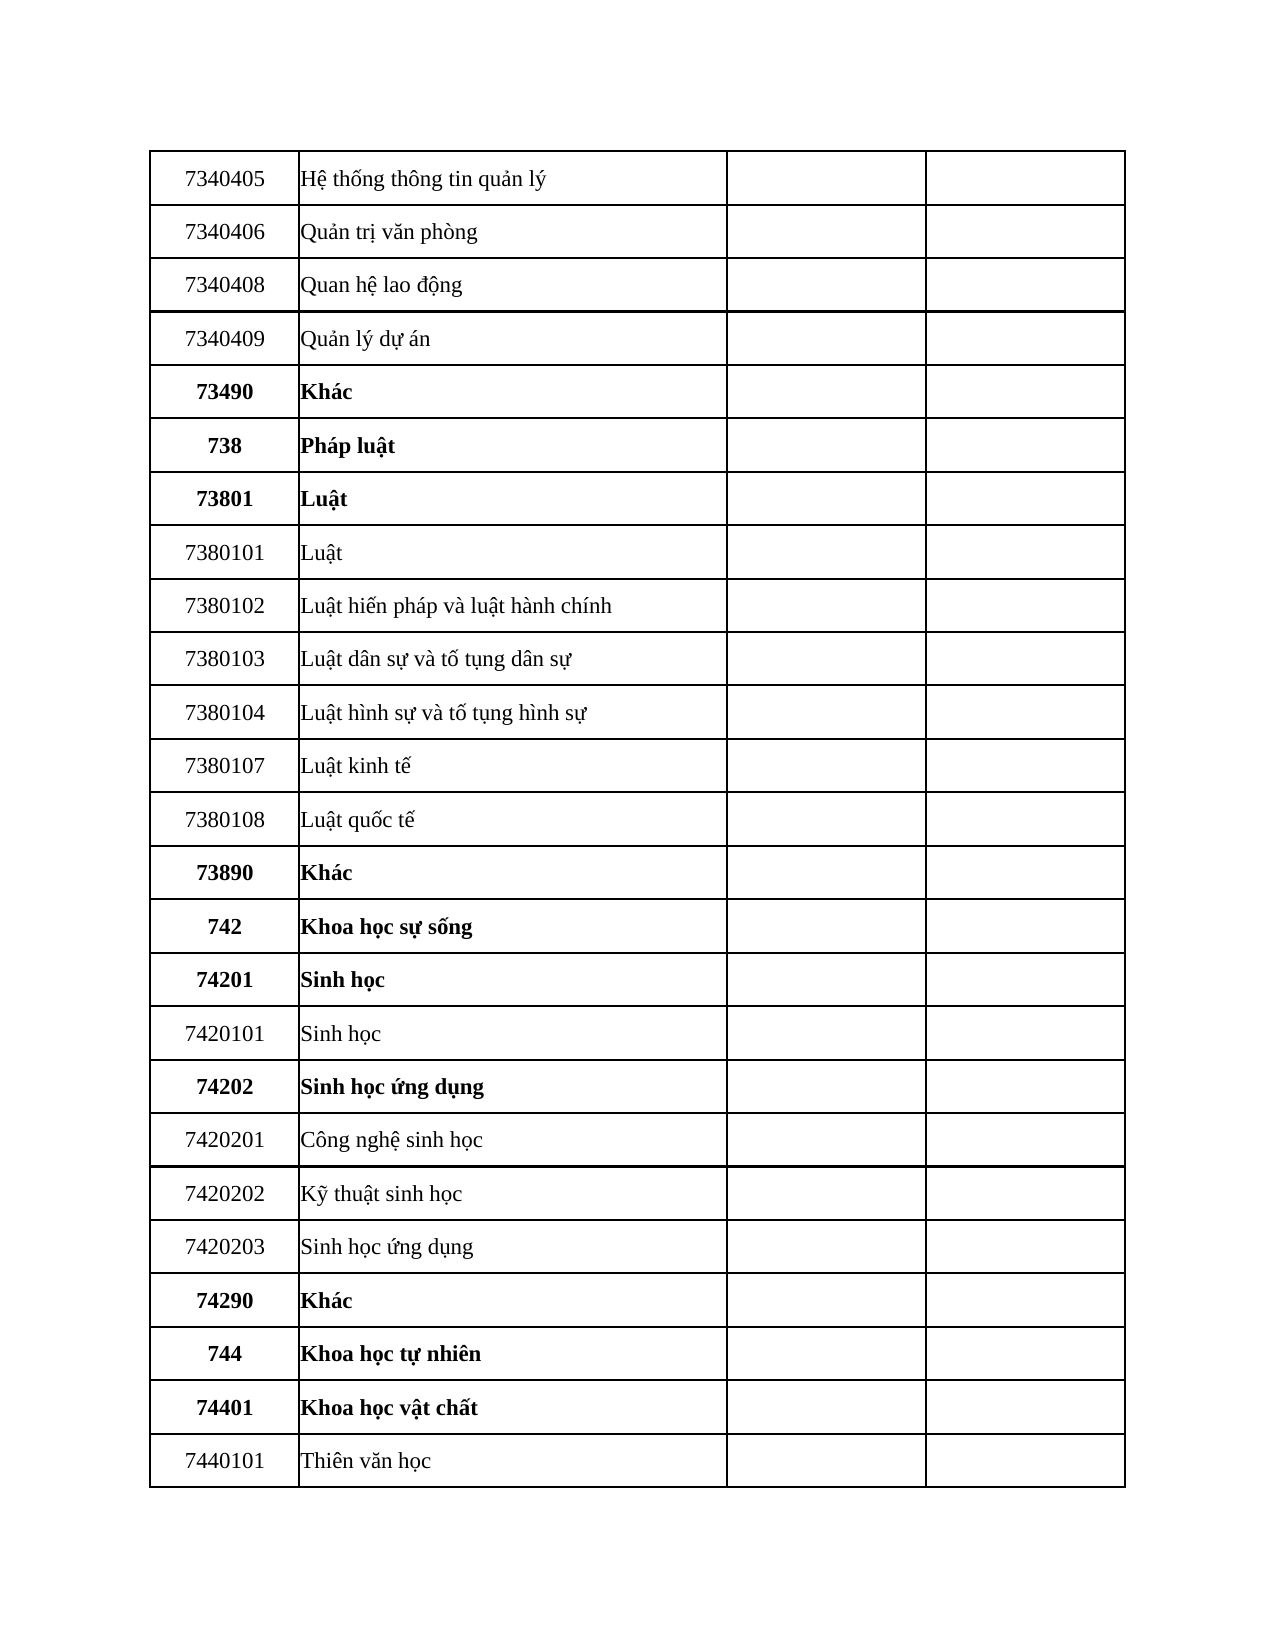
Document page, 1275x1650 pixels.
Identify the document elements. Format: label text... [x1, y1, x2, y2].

table_cell Khoa học sự sống [300, 900, 726, 952]
table_cell [728, 1381, 925, 1432]
table_cell 7420101 [151, 1007, 298, 1058]
table_cell Sinh học [300, 1007, 726, 1058]
table_cell 7380101 [151, 526, 298, 577]
table_cell [927, 366, 1124, 417]
table_cell 744 [151, 1328, 298, 1379]
table_cell Khác [300, 1274, 726, 1326]
table_cell 74202 [151, 1061, 298, 1112]
table_cell 7380103 [151, 633, 298, 684]
table_cell 742 [151, 900, 298, 952]
table_cell Quan hệ lao động [300, 259, 726, 310]
table_cell [927, 954, 1124, 1005]
table_cell [728, 793, 925, 845]
table_cell [927, 259, 1124, 310]
table_cell [927, 1221, 1124, 1272]
table_cell Sinh học ứng dụng [300, 1221, 726, 1272]
table_cell [728, 1061, 925, 1112]
table_cell [927, 580, 1124, 631]
table_cell Luật dân sự và tố tụng dân sự [300, 633, 726, 684]
table_cell [728, 1221, 925, 1272]
table_cell 7420202 [151, 1168, 298, 1219]
table_cell [927, 1328, 1124, 1379]
table_cell Khác [300, 847, 726, 898]
table_cell [927, 1114, 1124, 1165]
table_cell 7380102 [151, 580, 298, 631]
table_cell [927, 686, 1124, 738]
table_cell 738 [151, 419, 298, 471]
table_cell [927, 900, 1124, 952]
table_cell Sinh học [300, 954, 726, 1005]
table_cell 74201 [151, 954, 298, 1005]
table_cell [927, 152, 1124, 203]
table_cell Kỹ thuật sinh học [300, 1168, 726, 1219]
table_cell [927, 526, 1124, 577]
table_cell [927, 206, 1124, 257]
table_cell Luật hình sự và tố tụng hình sự [300, 686, 726, 738]
table_cell [728, 1328, 925, 1379]
table_cell Luật [300, 526, 726, 577]
table_cell Hệ thống thông tin quản lý [300, 152, 726, 203]
table_cell [728, 152, 925, 203]
table_cell [728, 366, 925, 417]
table_cell Luật [300, 473, 726, 524]
table_cell [728, 419, 925, 471]
table_cell [927, 1274, 1124, 1326]
table_cell Pháp luật [300, 419, 726, 471]
table_cell [728, 473, 925, 524]
table_cell [728, 740, 925, 791]
table_cell 7380108 [151, 793, 298, 845]
table_cell 7440101 [151, 1435, 298, 1486]
table_cell [927, 740, 1124, 791]
table_cell [728, 633, 925, 684]
table_cell [927, 419, 1124, 471]
table_cell Khoa học vật chất [300, 1381, 726, 1432]
table_cell 7340409 [151, 313, 298, 364]
table_cell [728, 1274, 925, 1326]
table_cell Luật hiến pháp và luật hành chính [300, 580, 726, 631]
table_cell 7340408 [151, 259, 298, 310]
table_cell Thiên văn học [300, 1435, 726, 1486]
table_cell 7380104 [151, 686, 298, 738]
table_cell 74401 [151, 1381, 298, 1432]
table_cell [728, 847, 925, 898]
table_cell Khoa học tự nhiên [300, 1328, 726, 1379]
table_cell [728, 313, 925, 364]
table_cell Luật quốc tế [300, 793, 726, 845]
table_cell 7420201 [151, 1114, 298, 1165]
table_cell 73890 [151, 847, 298, 898]
table_cell [728, 1168, 925, 1219]
table_cell [927, 1007, 1124, 1058]
table_cell 7420203 [151, 1221, 298, 1272]
table_cell Sinh học ứng dụng [300, 1061, 726, 1112]
table_cell [927, 473, 1124, 524]
table_cell [927, 633, 1124, 684]
table_cell [728, 900, 925, 952]
table_cell 73801 [151, 473, 298, 524]
table_cell 74290 [151, 1274, 298, 1326]
table_cell Công nghệ sinh học [300, 1114, 726, 1165]
table_cell [728, 1007, 925, 1058]
table_cell Khác [300, 366, 726, 417]
table_cell [927, 847, 1124, 898]
table_cell Quản lý dự án [300, 313, 726, 364]
table_cell [927, 1435, 1124, 1486]
table_cell 7340405 [151, 152, 298, 203]
table_cell [728, 686, 925, 738]
table_cell [728, 1435, 925, 1486]
table_cell [728, 580, 925, 631]
table_cell [728, 1114, 925, 1165]
table_cell [728, 954, 925, 1005]
table_cell [728, 526, 925, 577]
table_cell Quản trị văn phòng [300, 206, 726, 257]
table_cell Luật kinh tế [300, 740, 726, 791]
table_cell 73490 [151, 366, 298, 417]
table_cell [728, 259, 925, 310]
table_cell 7380107 [151, 740, 298, 791]
table_cell [927, 1381, 1124, 1432]
table_cell [927, 313, 1124, 364]
table_cell [728, 206, 925, 257]
table_cell [927, 1168, 1124, 1219]
table_cell [927, 1061, 1124, 1112]
table_cell 7340406 [151, 206, 298, 257]
table_cell [927, 793, 1124, 845]
